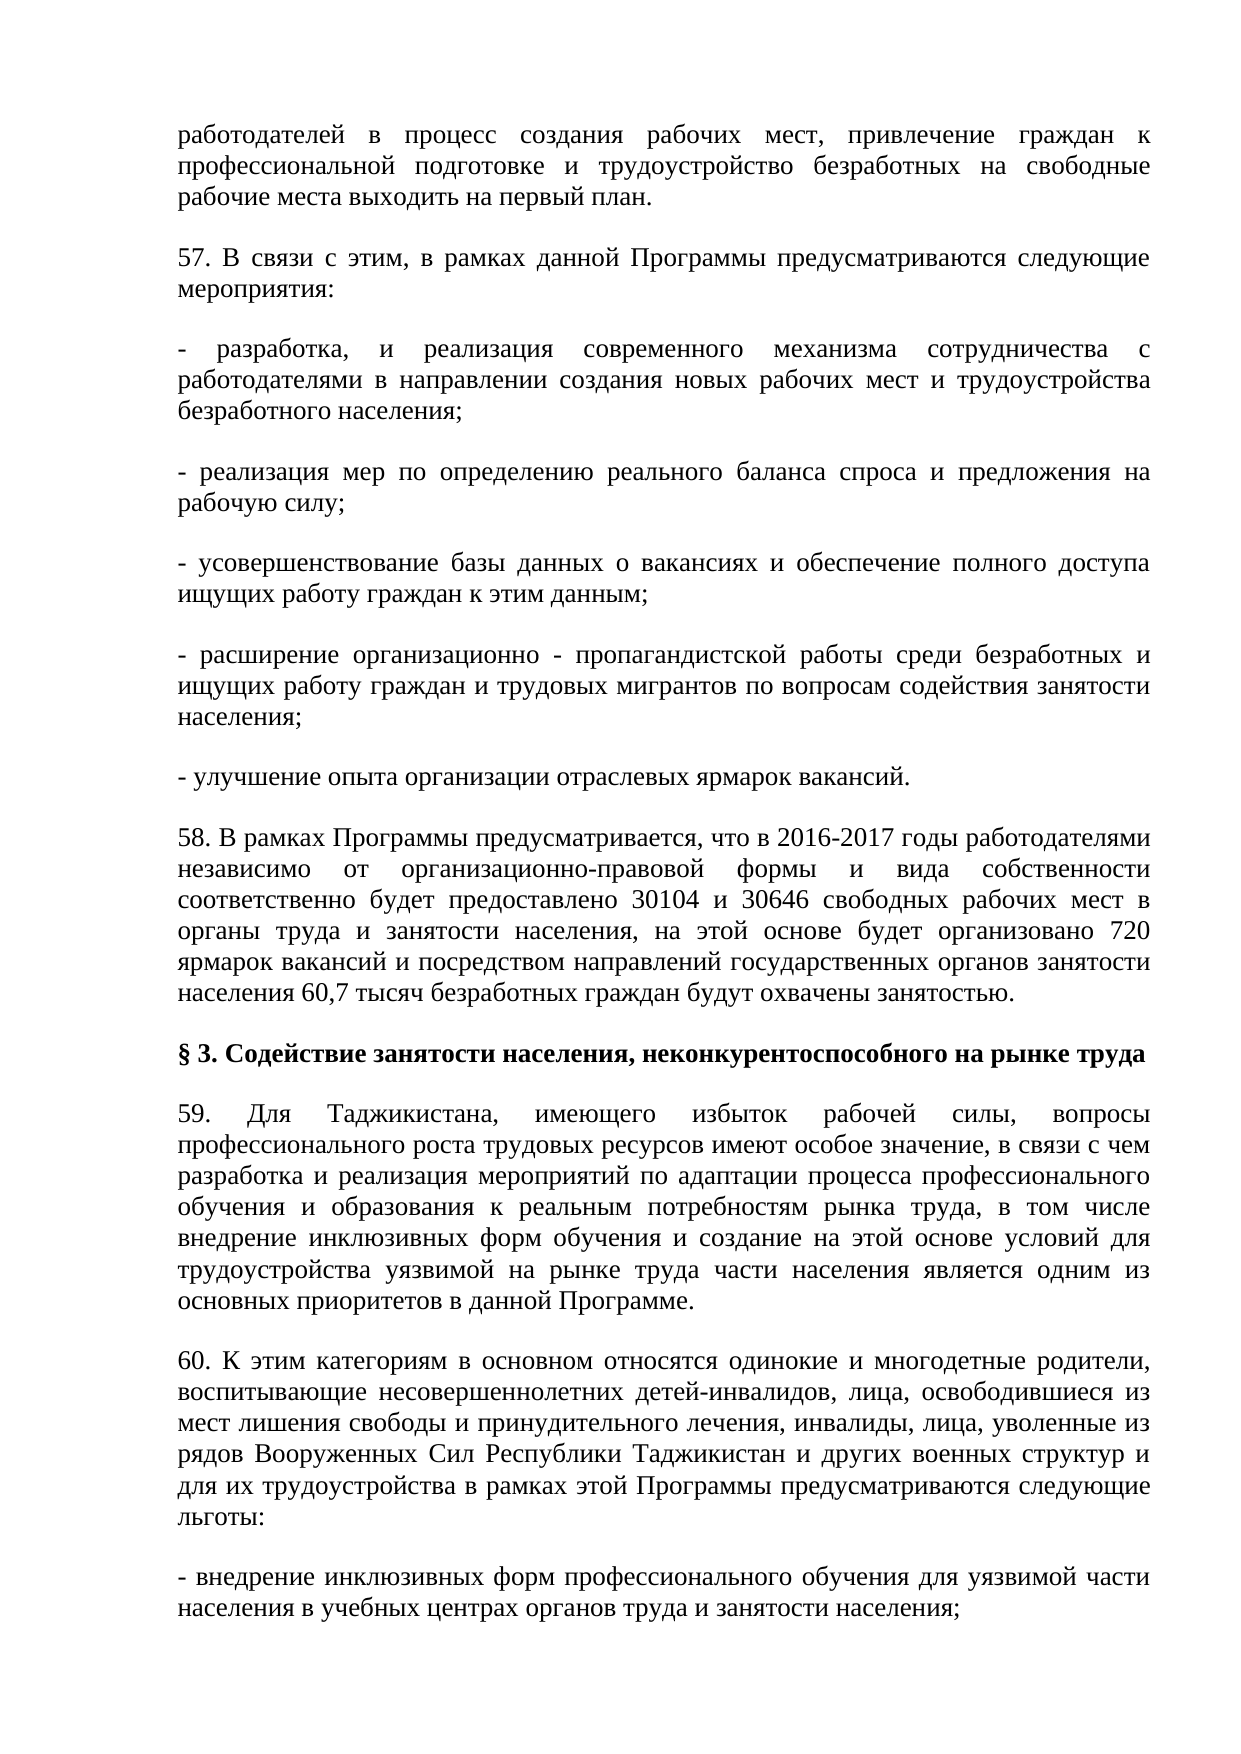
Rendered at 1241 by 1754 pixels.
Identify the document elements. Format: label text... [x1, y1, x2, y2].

text § 3. Содействие занятости населения, неконкурентоспособного на рынке труда [177, 1037, 1152, 1068]
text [177, 118, 1152, 212]
text 59. Для Таджикистана, имеющего избыток рабочей силы, вопросы профессионального роста трудовых ресурсов имеют особое значение, в связи с чем разработка и реализация мероприятий по адаптации процесса профессионального обучения и образования к реальным потребностям рынка труда, в том числе внедрение инклюзивных форм обучения и создание на этой основе условий для трудоустройства уязвимой на рынке труда части населения является одним из основных приоритетов в данной Программе. [177, 1097, 1152, 1315]
text - улучшение опыта организации отраслевых ярмарок вакансий. [177, 760, 1152, 791]
text - усовершенствование базы данных о вакансиях и обеспечение полного доступа ищущих работу граждан к этим данным; [177, 546, 1152, 608]
text 60. К этим категориям в основном относятся одинокие и многодетные родители, воспитывающие несовершеннолетних детей-инвалидов, лица, освободившиеся из мест лишения свободы и принудительного лечения, инвалиды, лица, уволенные из рядов Вооруженных Сил Республики Таджикистан и других военных структур и для их трудоустройства в рамках этой Программы предусматриваются следующие льготы: [177, 1344, 1152, 1531]
text - внедрение инклюзивных форм профессионального обучения для уязвимой части населения в учебных центрах органов труда и занятости населения; [177, 1560, 1152, 1622]
text 58. В рамках Программы предусматривается, что в 2016-2017 годы работодателями независимо от организационно-правовой формы и вида собственности соответственно будет предоставлено 30104 и 30646 свободных рабочих мест в органы труда и занятости населения, на этой основе будет организовано 720 ярмарок вакансий и посредством направлений государственных органов занятости населения 60,7 тысяч безработных граждан будут охвачены занятостью. [177, 821, 1152, 1007]
text - расширение организационно - пропагандистской работы среди безработных и ищущих работу граждан и трудовых мигрантов по вопросам содействия занятости населения; [177, 638, 1152, 731]
text 57. В связи с этим, в рамках данной Программы предусматриваются следующие мероприятия: [177, 241, 1152, 303]
text - реализация мер по определению реального баланса спроса и предложения на рабочую силу; [177, 455, 1152, 517]
text - разработка, и реализация современного механизма сотрудничества с работодателями в направлении создания новых рабочих мест и трудоустройства безработного населения; [177, 332, 1152, 426]
